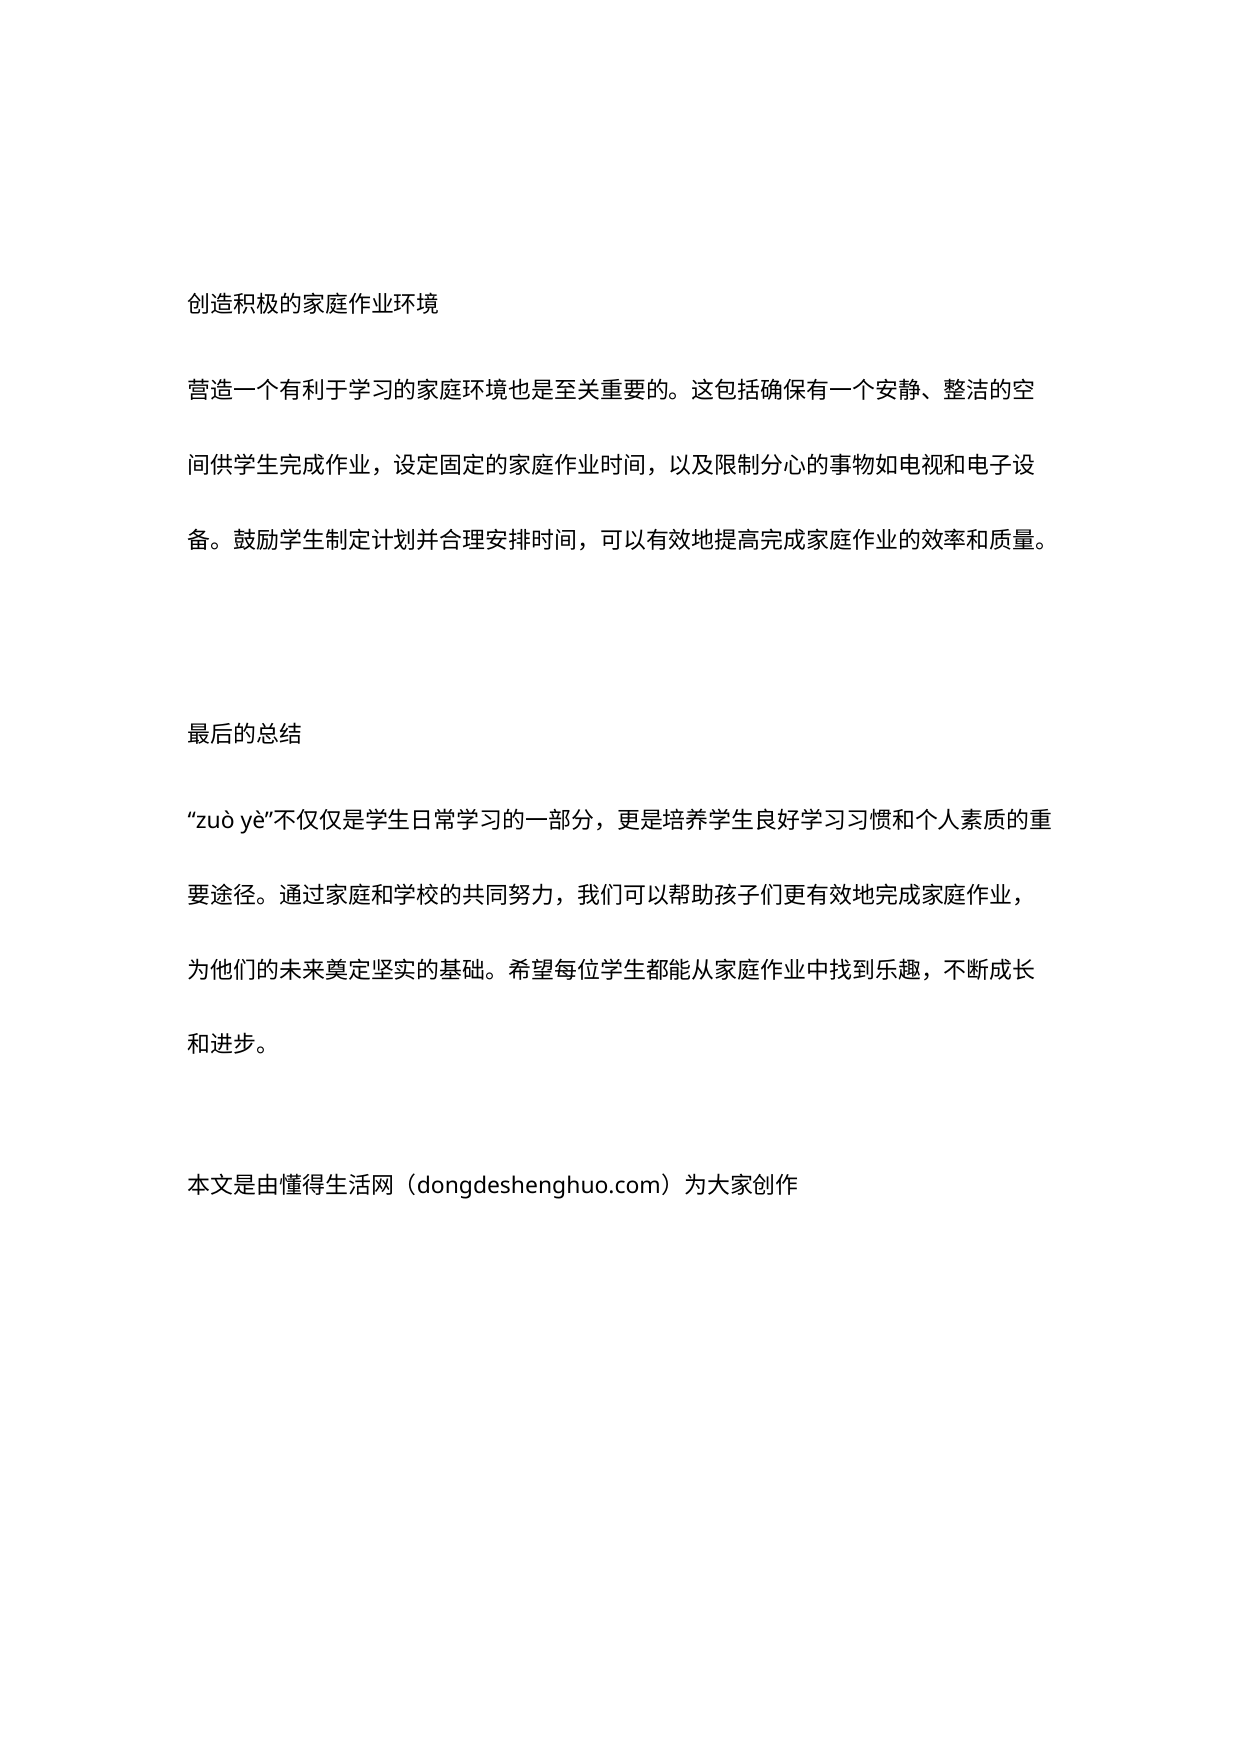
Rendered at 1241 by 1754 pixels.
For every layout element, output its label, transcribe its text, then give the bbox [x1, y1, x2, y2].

text 营造一个有利于学习的家庭环境也是至关重要的。这包括确保有一个安静、整洁的空间供学生完成作业，设定固定的家庭作业时间，以及限制分心的事物如电视和电子设备。鼓励学生制定计划并合理安排时间，可以有效地提高完成家庭作业的效率和质量。 [187, 356, 1053, 571]
text “zuò yè”不仅仅是学生日常学习的一部分，更是培养学生良好学习习惯和个人素质的重要途径。通过家庭和学校的共同努力，我们可以帮助孩子们更有效地完成家庭作业，为他们的未来奠定坚实的基础。希望每位学生都能从家庭作业中找到乐趣，不断成长和进步。 [187, 786, 1053, 1076]
text 创造积极的家庭作业环境 [187, 270, 1053, 335]
text 最后的总结 [187, 700, 1053, 765]
text 本文是由懂得生活网（dongdeshenghuo.com）为大家创作 [187, 1151, 1053, 1216]
